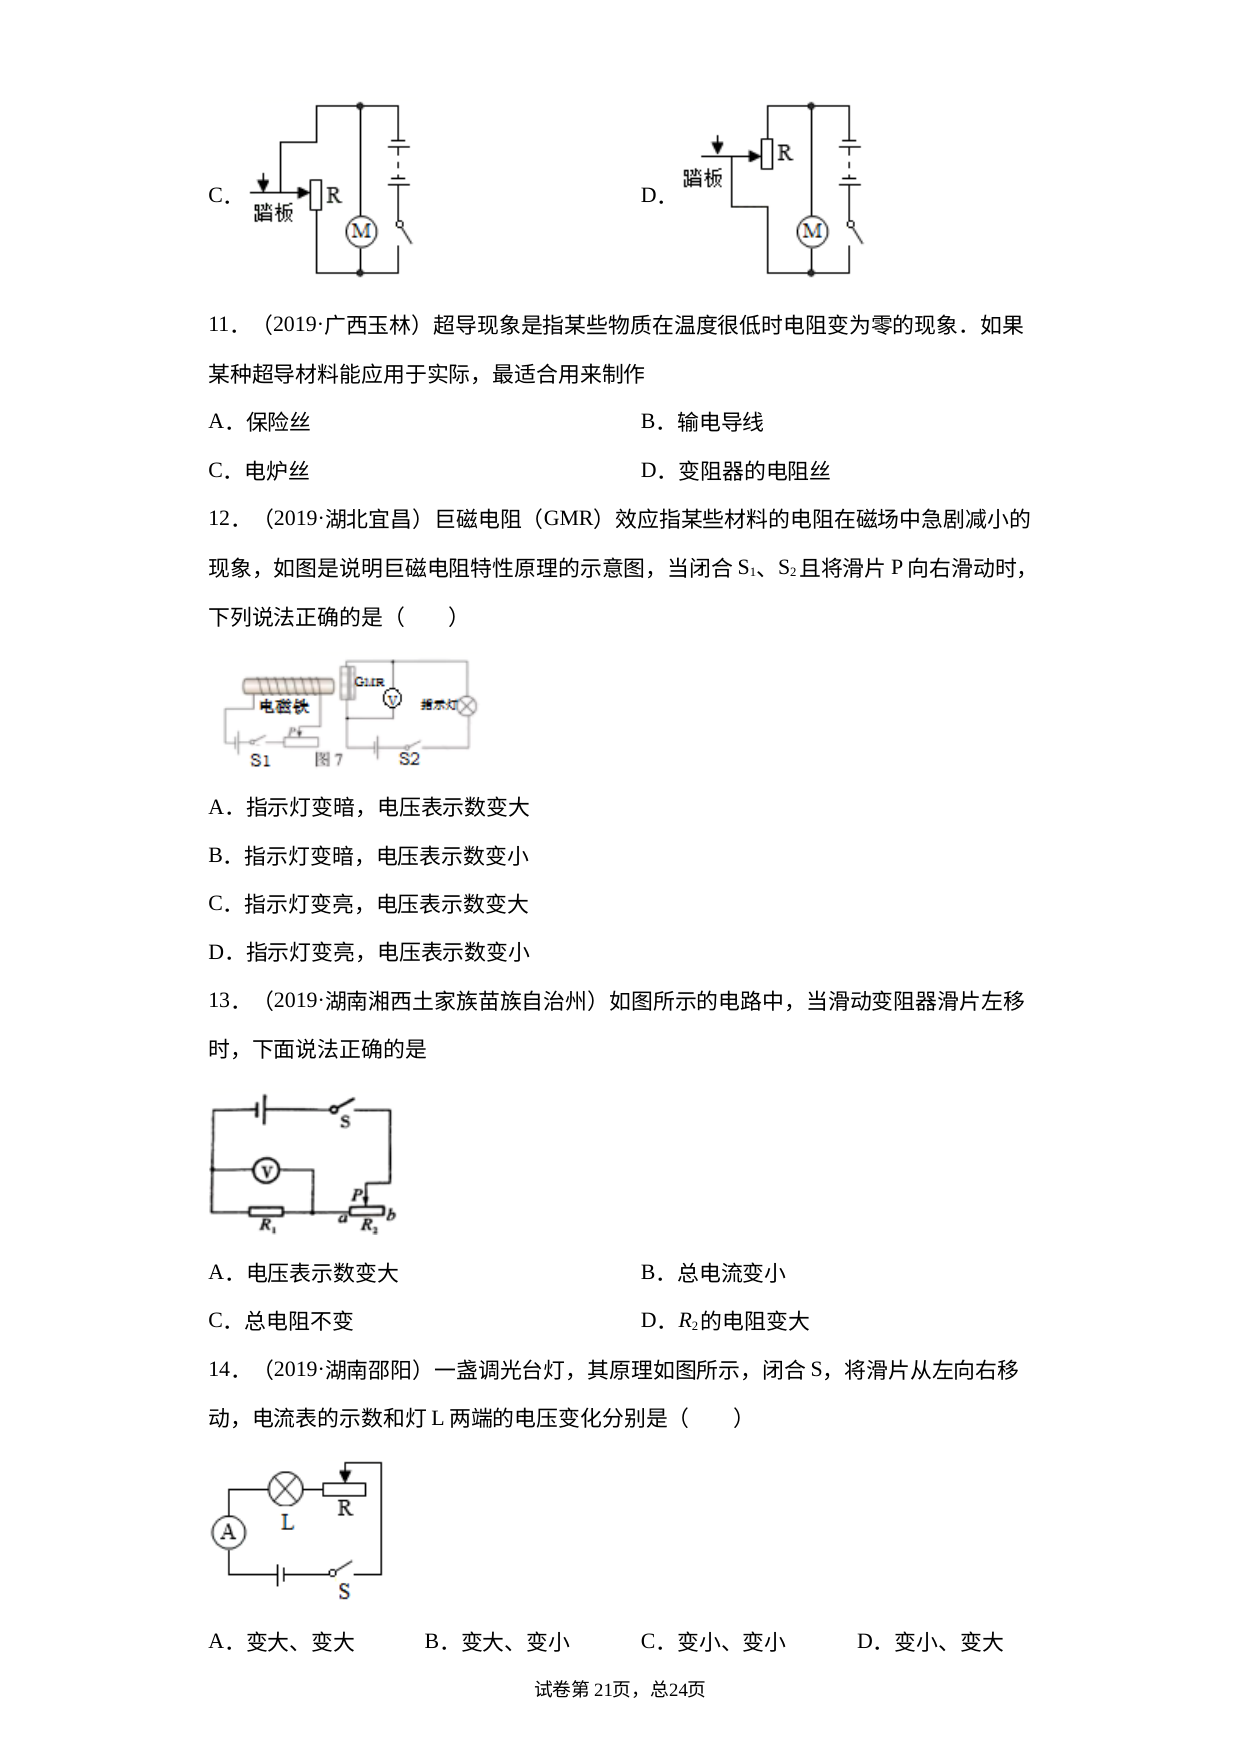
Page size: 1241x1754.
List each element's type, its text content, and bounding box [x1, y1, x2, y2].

picture [244, 97, 418, 282]
text C．电炉丝 D．变阻器的电阻丝 [208, 453, 1032, 486]
picture [208, 1457, 387, 1604]
text B．指示灯变暗，电压表示数变小 [208, 838, 1032, 871]
picture [208, 652, 485, 773]
text 11．（2019·广西玉林）超导现象是指某些物质在温度很低时电阻变为零的现象．如果某种超导材料能应用于实际，最适合用来制作 [208, 308, 1032, 389]
text A．指示灯变暗，电压表示数变大 [208, 790, 1032, 822]
picture [208, 1088, 401, 1235]
text 14．（2019·湖南邵阳）一盏调光台灯，其原理如图所示，闭合S，将滑片从左向右移动，电流表的示数和灯L两端的电压变化分别是（ ） [208, 1352, 1032, 1433]
picture [678, 97, 869, 282]
text A．变大、变大 B．变大、变小 C．变小、变小 D．变小、变大 [208, 1624, 1032, 1657]
text D．指示灯变亮，电压表示数变小 [208, 935, 1032, 967]
text C．总电阻不变 D．R2的电阻变大 [208, 1304, 1032, 1336]
text A．保险丝 B．输电导线 [208, 405, 1032, 437]
text 13．（2019·湖南湘西土家族苗族自治州）如图所示的电路中，当滑动变阻器滑片左移时，下面说法正确的是 [208, 983, 1032, 1064]
text C．指示灯变亮，电压表示数变大 [208, 887, 1032, 919]
text A．电压表示数变大 B．总电流变小 [208, 1256, 1032, 1288]
text 12．（2019·湖北宜昌）巨磁电阻（GMR）效应指某些材料的电阻在磁场中急剧减小的现象，如图是说明巨磁电阻特性原理的示意图，当闭合S1、S2且将滑片P向右滑动时，下列说法正确的是（ ） [208, 502, 1032, 632]
